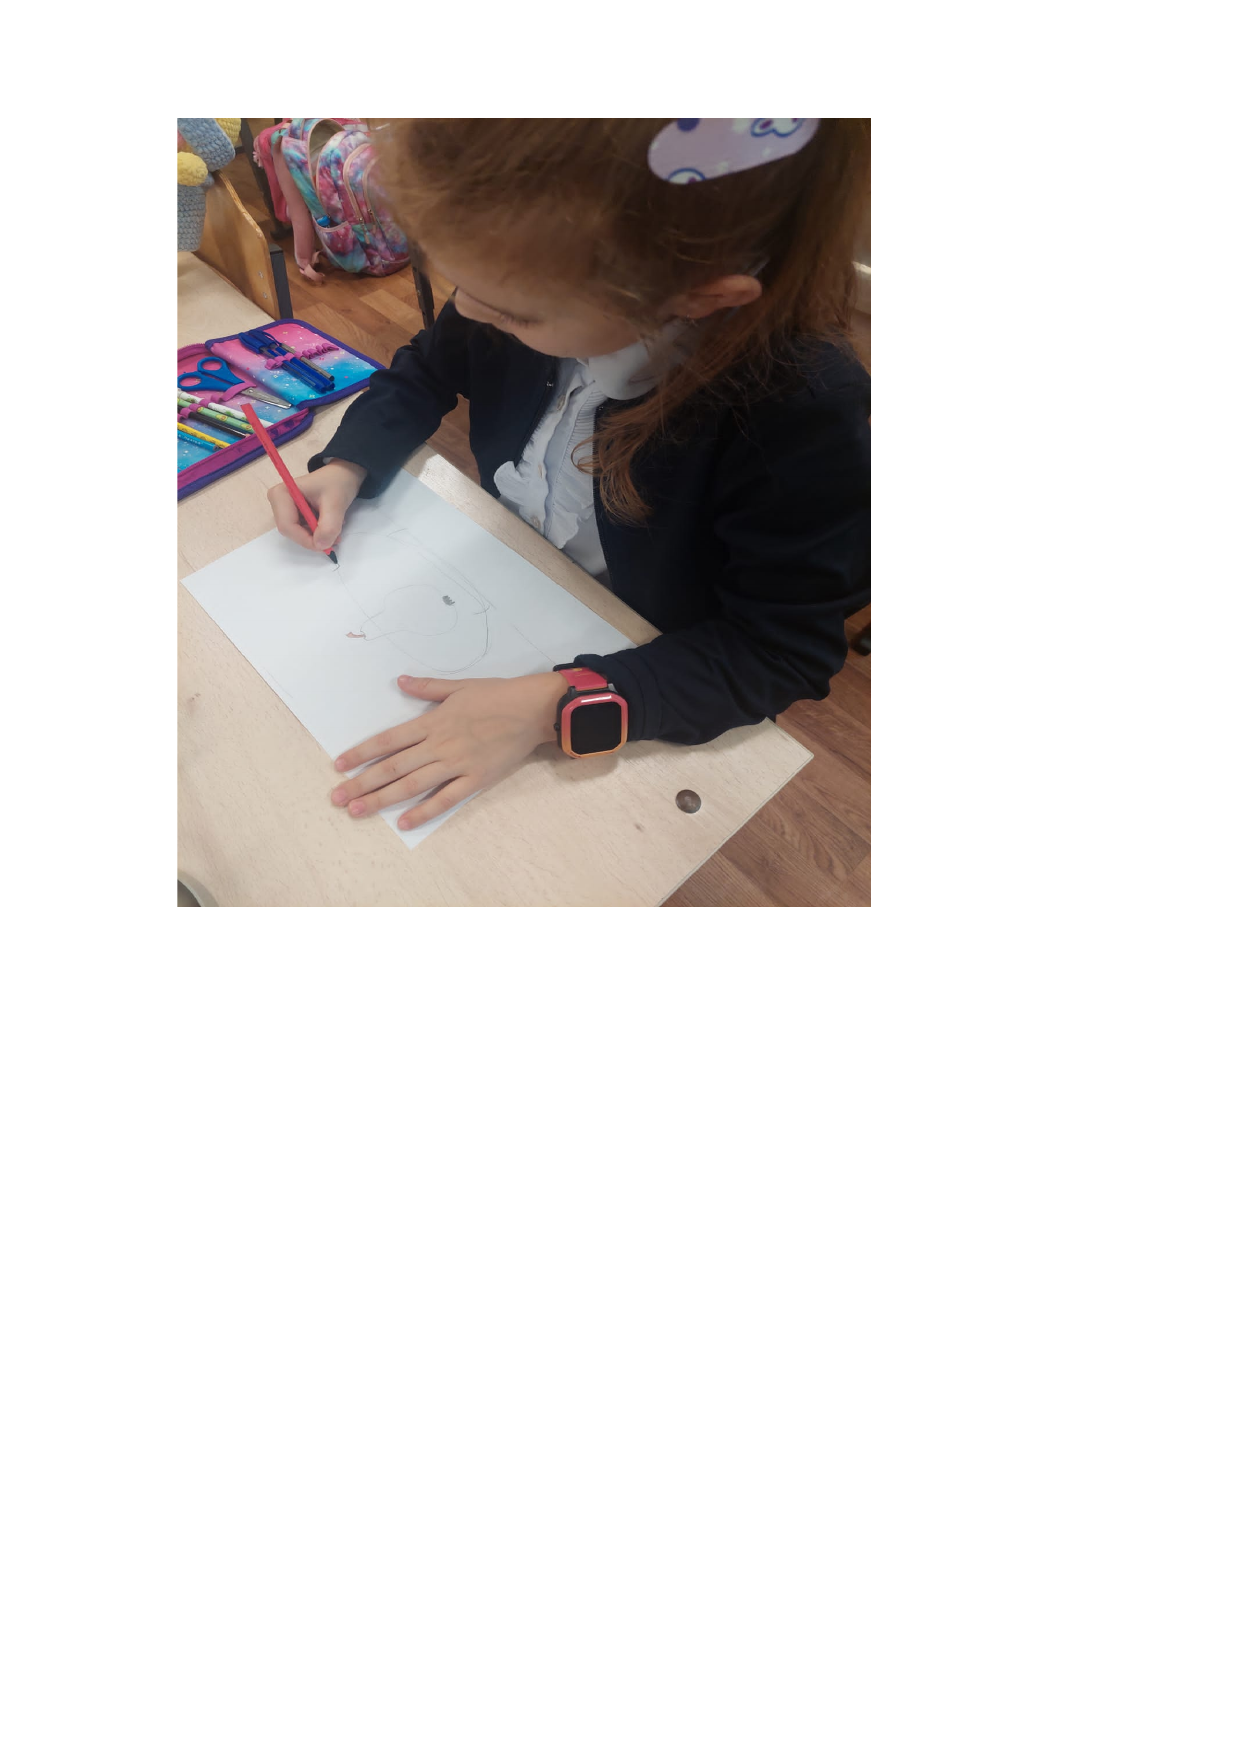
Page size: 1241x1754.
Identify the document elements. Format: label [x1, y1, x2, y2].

picture [177, 118, 871, 907]
